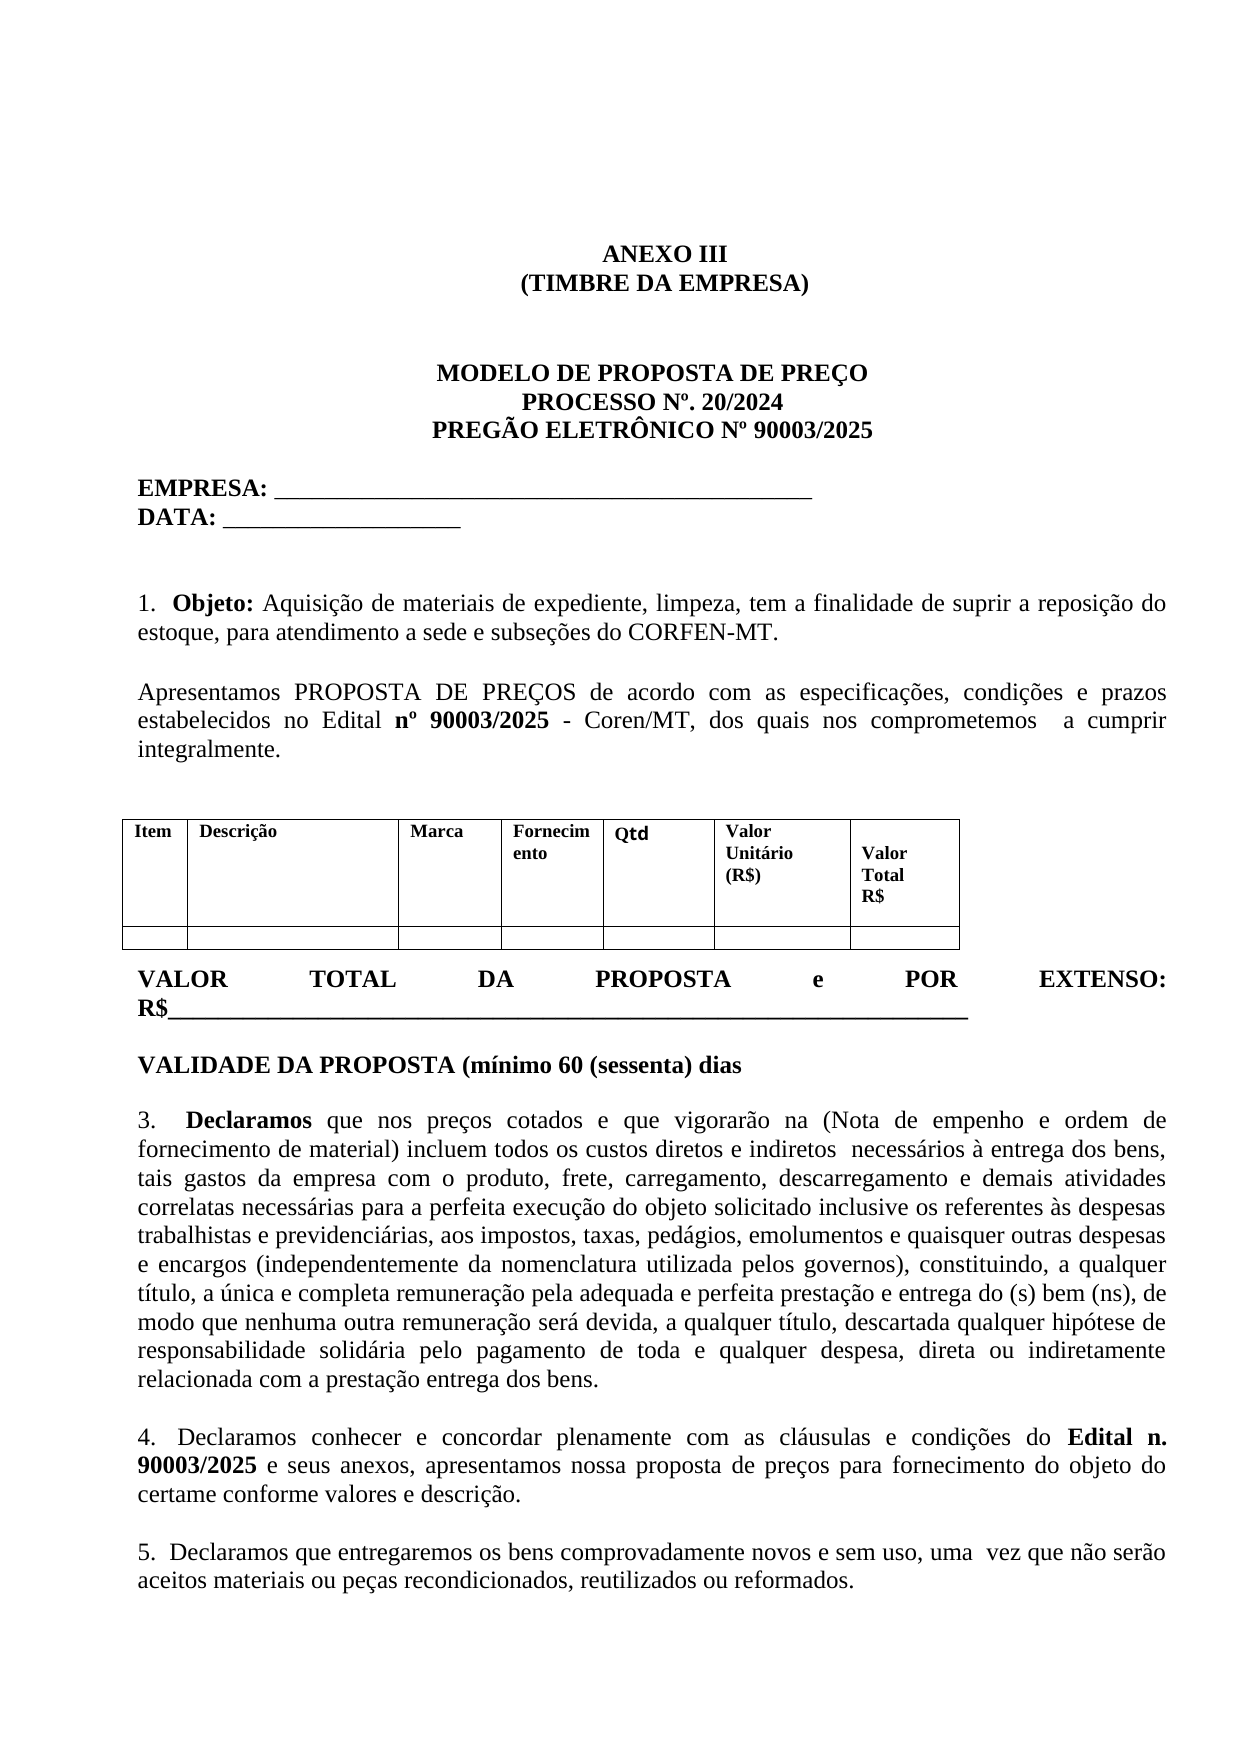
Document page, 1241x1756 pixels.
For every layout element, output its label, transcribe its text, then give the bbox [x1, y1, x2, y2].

text ANEXO III [137, 239, 1123, 268]
text Apresentamos PROPOSTA DE PREÇOS de acordo com as especificações, condições e prazos estabelecidos no Edital nº 90003/2025 - Coren/MT, dos quais nos comprometemos a cumprir integralmente. [137, 677, 1167, 763]
text 3. Declaramos que nos preços cotados e que vigorarão na (Nota de empenho e ordem de fornecimento de material) incluem todos os custos diretos e indiretos necessários à entrega dos bens, tais gastos da empresa com o produto, frete, carregamento, descarregamento e demais atividades correlatas necessárias para a perfeita execução do objeto solicitado inclusive os referentes às despesas trabalhistas e previdenciárias, aos impostos, taxas, pedágios, emolumentos e quaisquer outras despesas e encargos (independentemente da nomenclatura utilizada pelos governos), constituindo, a qualquer título, a única e completa remuneração pela adequada e perfeita prestação e entrega do (s) bem (ns), de modo que nenhuma outra remuneração será devida, a qualquer título, descartada qualquer hipótese de responsabilidade solidária pelo pagamento de toda e qualquer despesa, direta ou indiretamente relacionada com a prestação entrega dos bens. [137, 1106, 1167, 1393]
list Declaramos que entregaremos os bens comprovadamente novos e sem uso, uma vez que não serão aceitos materiais ou peças recondicionados, reutilizados ou reformados. [137, 1537, 1167, 1594]
text VALOR TOTAL DA PROPOSTA e POR EXTENSO: R$________________________________________________________________ [137, 964, 1167, 1022]
table_header Valor Total R$ [851, 820, 959, 926]
table_header Item [123, 820, 187, 926]
text MODELO DE PROPOSTA DE PREÇO [137, 358, 1167, 387]
table_header Descrição [188, 820, 398, 926]
table_cell [399, 927, 501, 949]
text (TIMBRE DA EMPRESA) [137, 268, 1123, 297]
table_cell [502, 927, 603, 949]
table_cell [604, 927, 714, 949]
table_header Marca [399, 820, 501, 926]
text PROCESSO Nº. 20/2024 [137, 387, 1167, 415]
text VALIDADE DA PROPOSTA (mínimo 60 (sessenta) dias [137, 1050, 1167, 1079]
text DATA: ___________________ [137, 502, 1167, 530]
table_cell [851, 927, 959, 949]
table_cell [715, 927, 850, 949]
table_cell [123, 927, 187, 949]
table_header Fornecimento [502, 820, 603, 926]
list Declaramos conhecer e concordar plenamente com as cláusulas e condições do Edital n. 90003/2025 e seus anexos, apresentamos nossa proposta de preços para fornecimento do objeto do certame conforme valores e descrição. [137, 1422, 1167, 1508]
text EMPRESA: ___________________________________________ [137, 473, 1167, 502]
text PREGÃO ELETRÔNICO Nº 90003/2025 [137, 415, 1167, 444]
table_header Valor Unitário (R$) [715, 820, 850, 926]
table_header Qtd [604, 820, 714, 926]
table_cell [188, 927, 398, 949]
text 1. Objeto: Aquisição de materiais de expediente, limpeza, tem a finalidade de suprir a reposição do estoque, para atendimento a sede e subseções do CORFEN-MT. [137, 588, 1167, 645]
